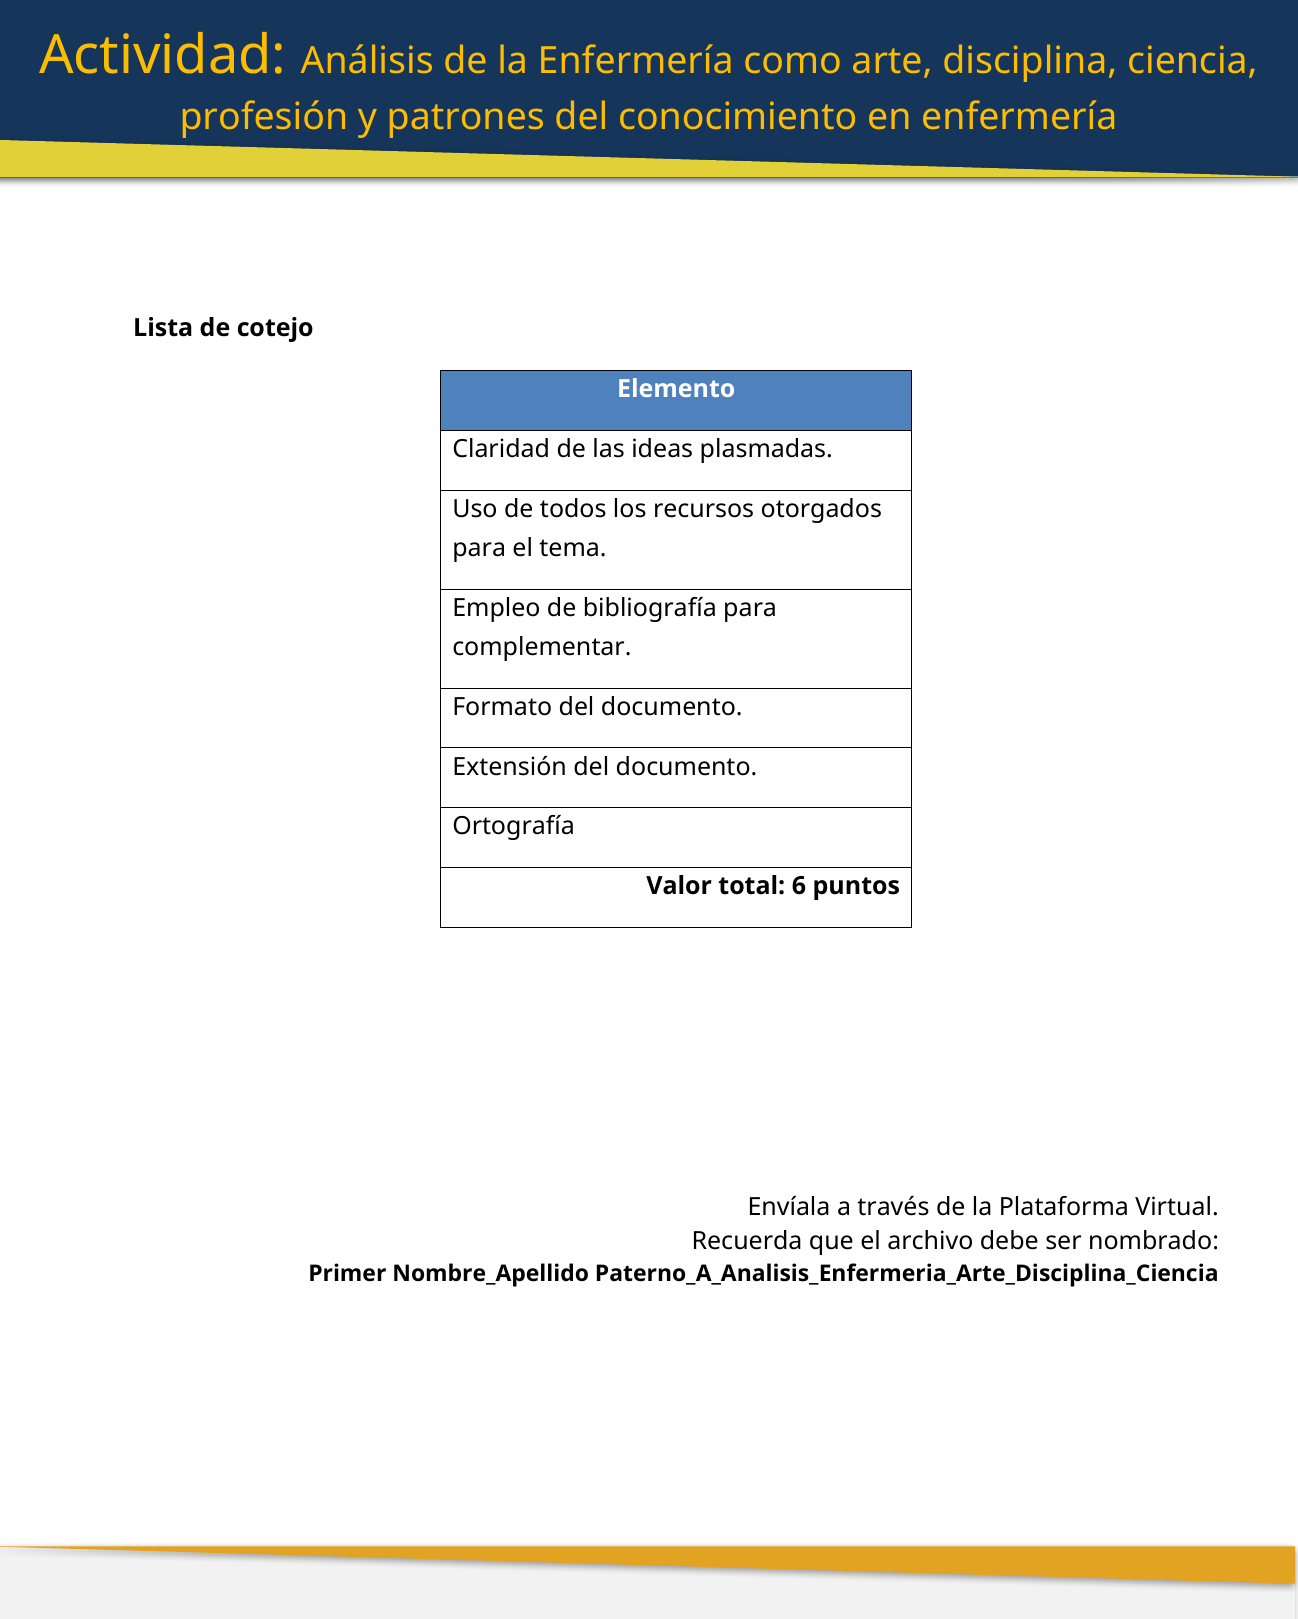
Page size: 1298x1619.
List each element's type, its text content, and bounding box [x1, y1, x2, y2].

text Envíala a través de la Plataforma Virtual. [133, 1189, 1219, 1223]
table_cell Formato del documento. [441, 689, 911, 747]
table_cell Ortografía [441, 808, 911, 867]
text Lista de cotejo [133, 310, 1219, 344]
text Primer Nombre_Apellido Paterno_A_Analisis_Enfermeria_Arte_Disciplina_Ciencia [133, 1257, 1219, 1288]
table_cell Extensión del documento. [441, 748, 911, 807]
text Recuerda que el archivo debe ser nombrado: [133, 1223, 1219, 1257]
table_cell Empleo de bibliografía para complementar. [441, 590, 911, 687]
table_cell Valor total: 6 puntos [441, 868, 911, 927]
table_cell Claridad de las ideas plasmadas. [441, 431, 911, 489]
table_header Elemento [441, 371, 911, 430]
table_cell Uso de todos los recursos otorgados para el tema. [441, 491, 911, 588]
